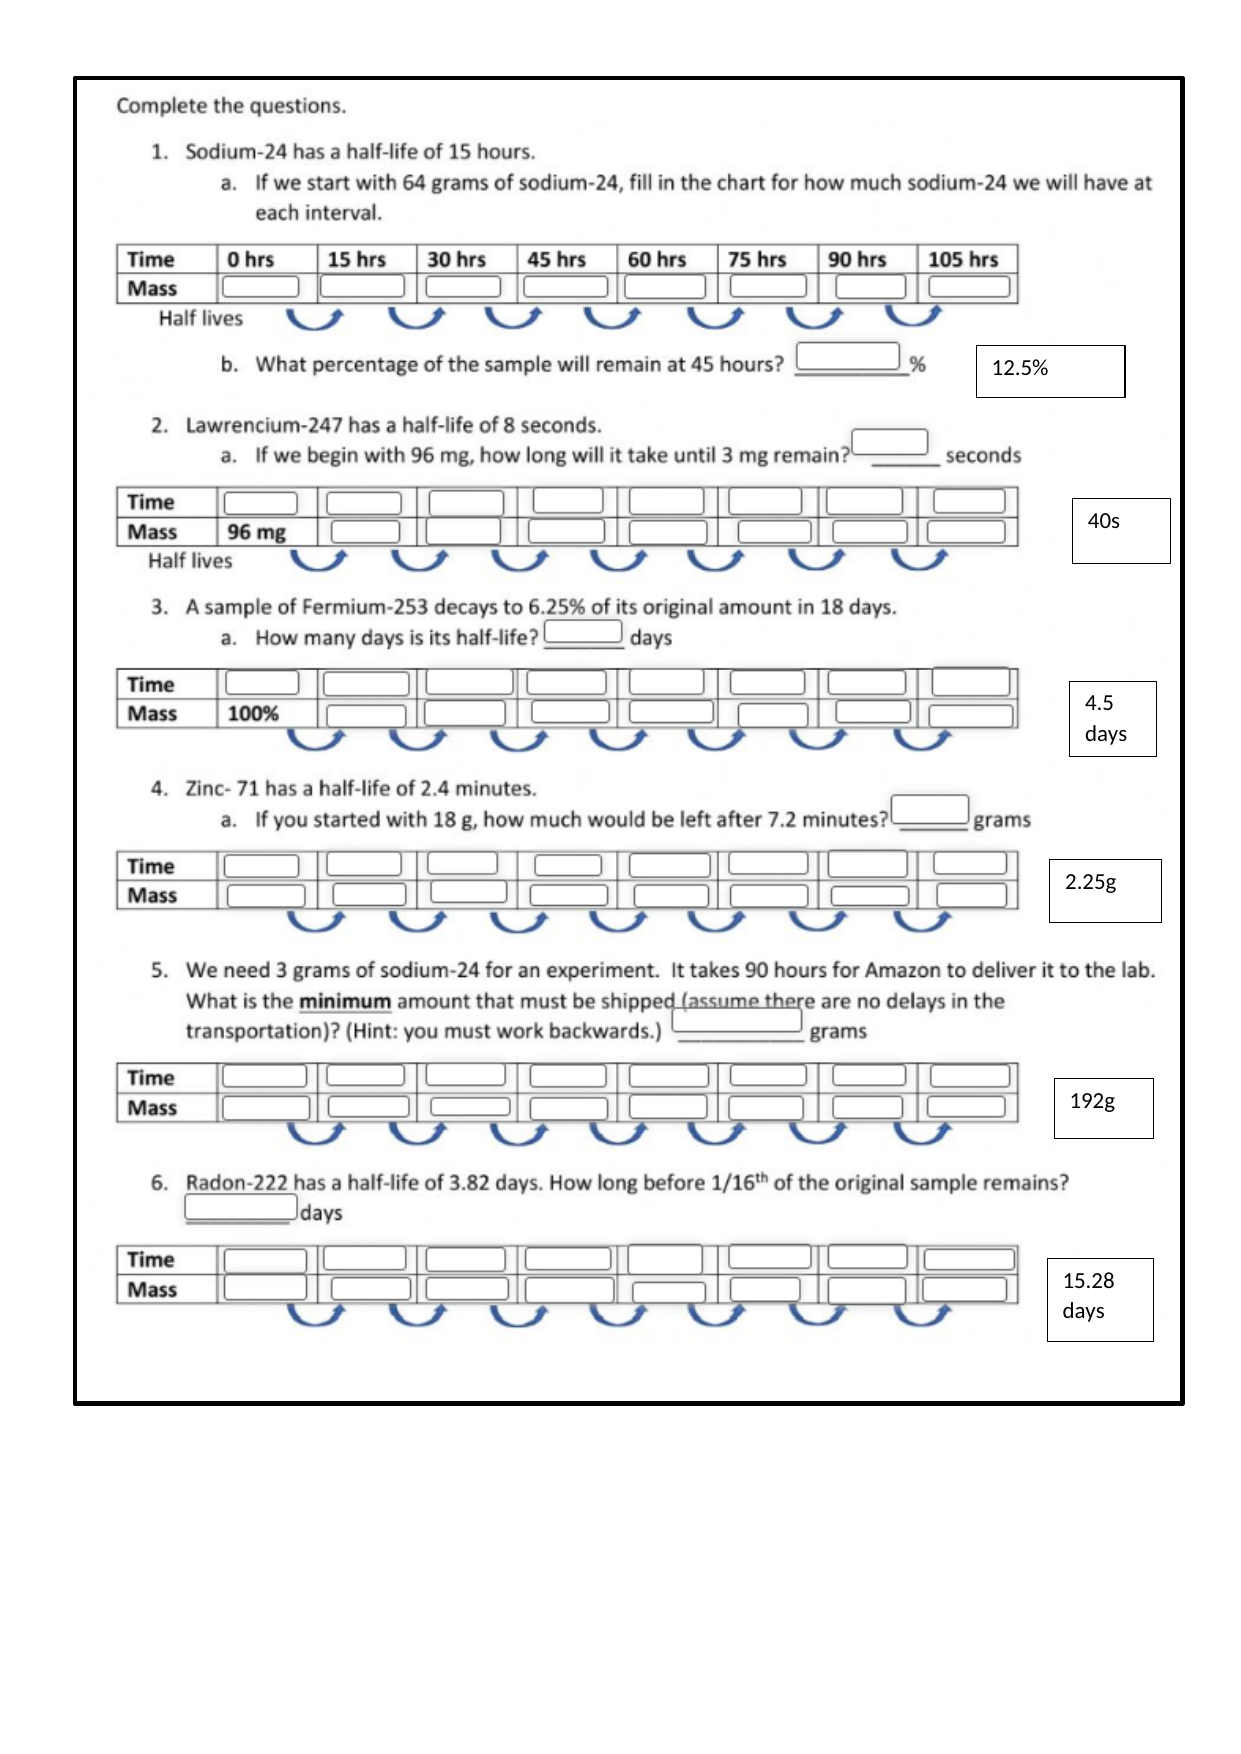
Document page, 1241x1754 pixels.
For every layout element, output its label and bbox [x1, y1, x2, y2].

picture [90, 85, 1170, 1356]
